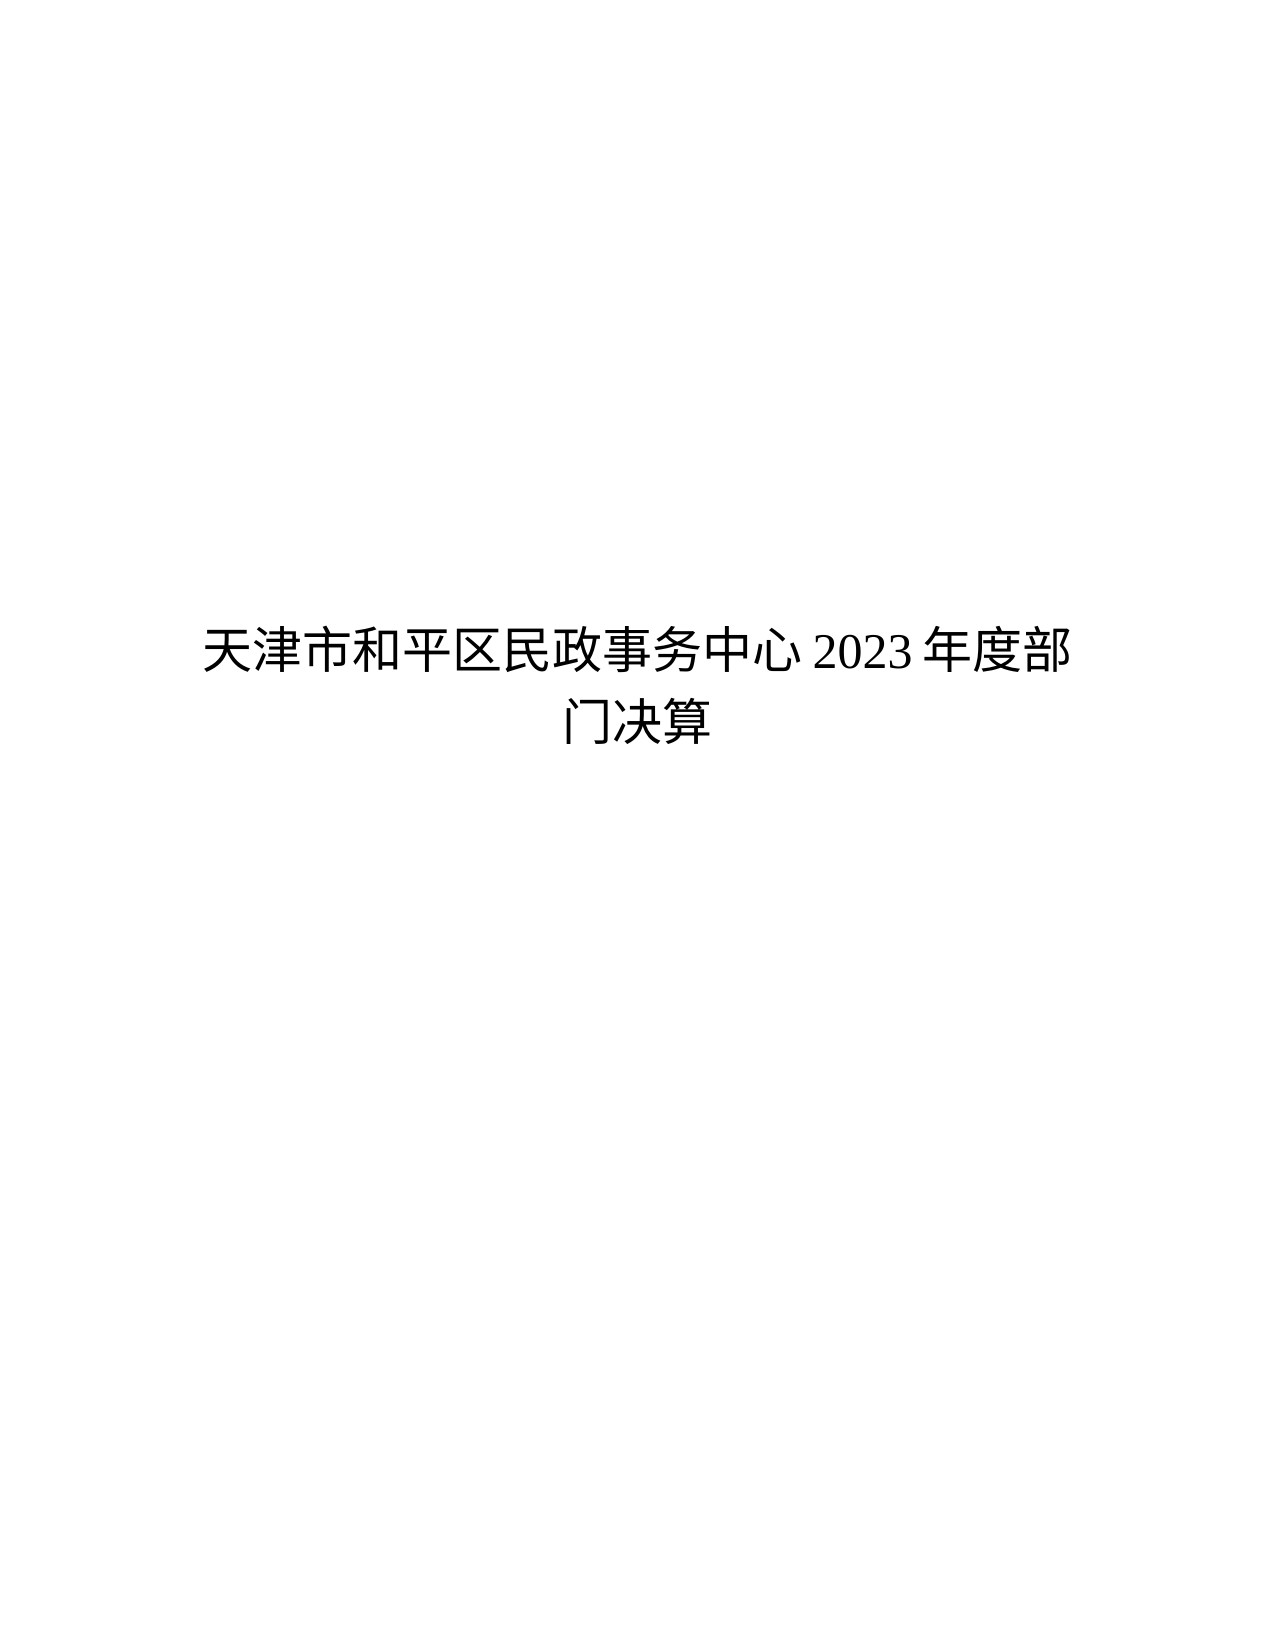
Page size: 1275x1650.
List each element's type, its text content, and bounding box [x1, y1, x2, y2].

text 天津市和平区民政事务中心2023年度部门决算 [187, 610, 1087, 755]
